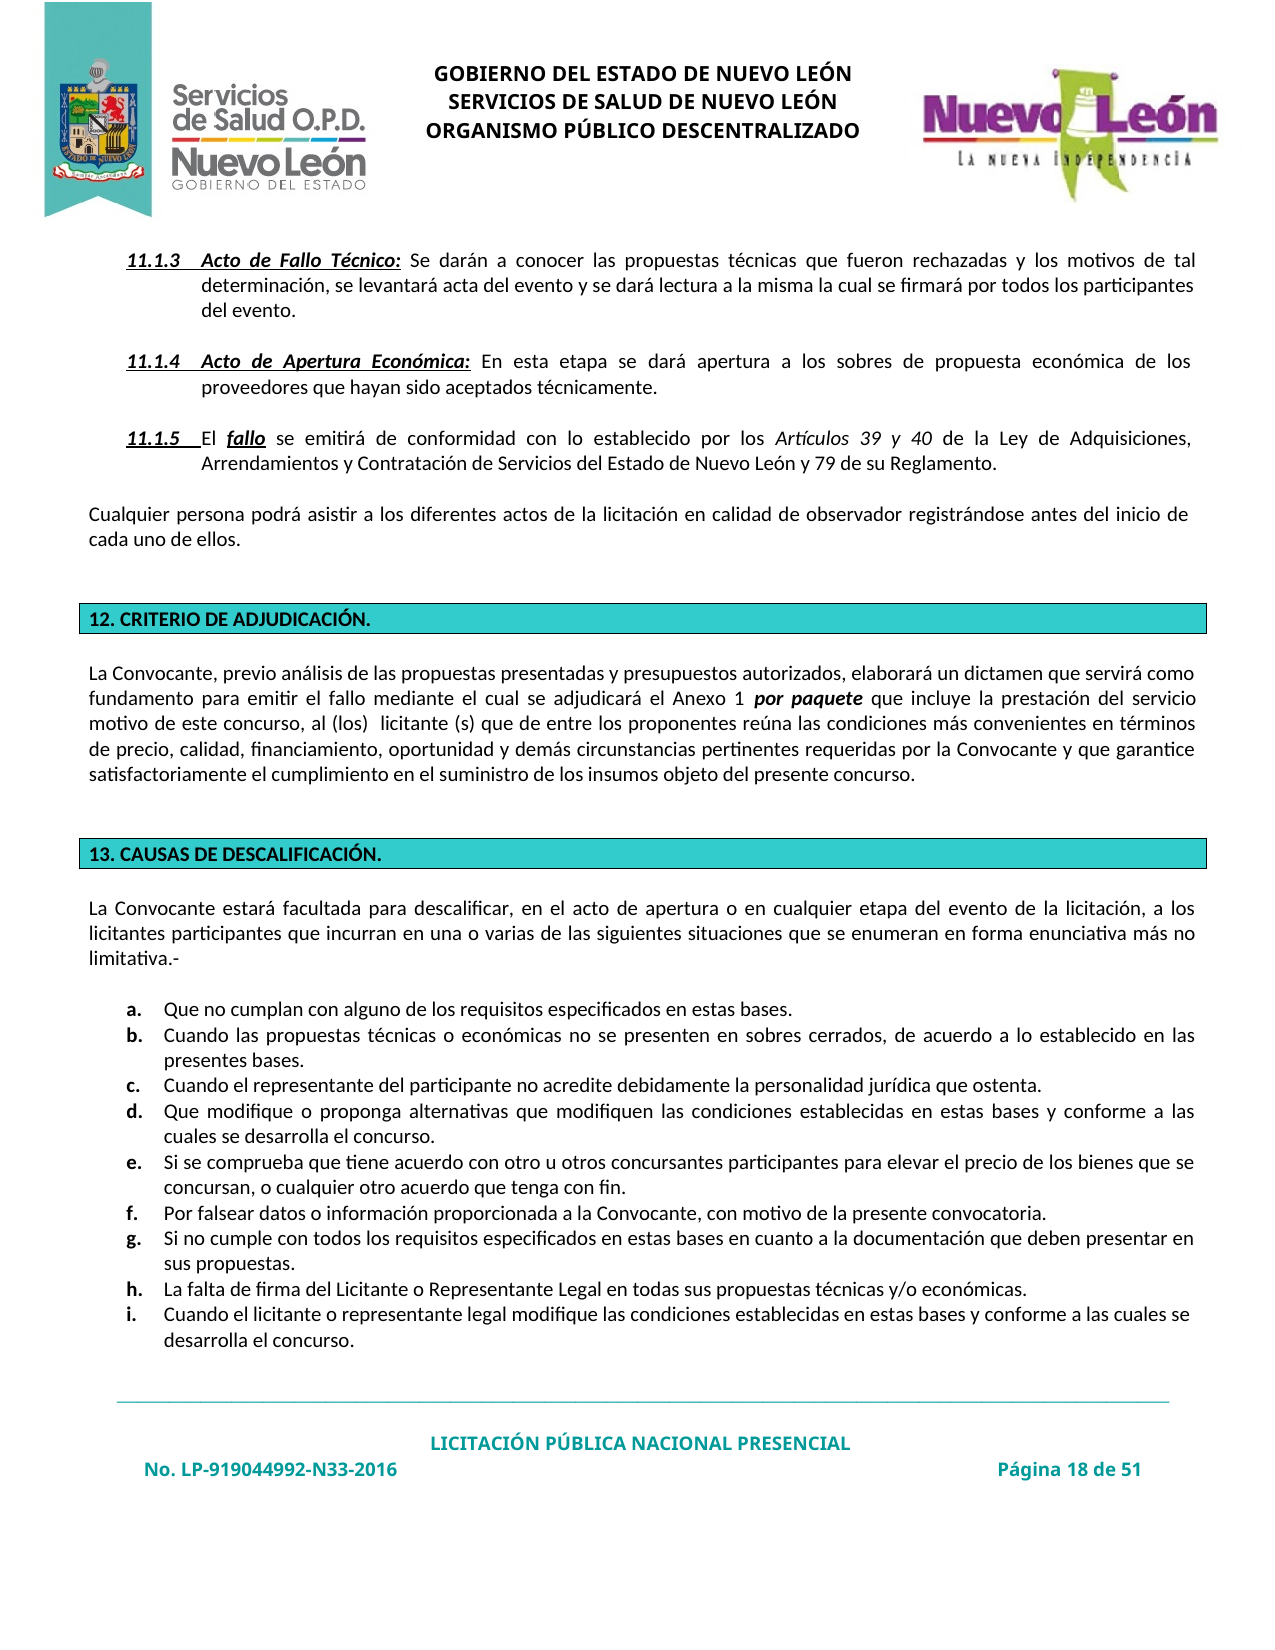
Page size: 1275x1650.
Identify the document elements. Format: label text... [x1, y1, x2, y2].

list Cuando el licitante o representante legal modifique las condiciones establecidas en estas bases y conforme a las cuales se desarrolla el concurso. [126, 1301, 1192, 1352]
list Si se comprueba que tiene acuerdo con otro u otros concursantes participantes para elevar el precio de los bienes que se concursan, o cualquier otro acuerdo que tenga con fin. [126, 1149, 1197, 1200]
list Que modifique o proponga alternativas que modifiquen las condiciones establecidas en estas bases y conforme a las cuales se desarrolla el concurso. [126, 1098, 1197, 1149]
list Por falsear datos o información proporcionada a la Convocante, con motivo de la presente convocatoria. [126, 1200, 1197, 1225]
list Cuando el representante del participante no acredite debidamente la personalidad jurídica que ostenta. [126, 1073, 1197, 1098]
list Acto de Fallo Técnico: Se darán a conocer las propuestas técnicas que fueron rechazadas y los motivos de tal determinación, se levantará acta del evento y se dará lectura a la misma la cual se firmará por todos los participantes del evento. [126, 247, 1197, 323]
list El fallo se emitirá de conformidad con lo establecido por los Artículos 39 y 40 de la Ley de Adquisiciones, Arrendamientos y Contratación de Servicios del Estado de Nuevo León y 79 de su Reglamento. [126, 425, 1192, 476]
list Acto de Apertura Económica: En esta etapa se dará apertura a los sobres de propuesta económica de los proveedores que hayan sido aceptados técnicamente. [126, 348, 1192, 399]
picture [15, 2, 1249, 229]
text 12. CRITERIO DE ADJUDICACIÓN. [80, 604, 1206, 633]
text La Convocante estará facultada para descalificar, en el acto de apertura o en cualquier etapa del evento de la licitación, a los licitantes participantes que incurran en una o varias de las siguientes situaciones que se enumeran en forma enunciativa más no limitativa.- [89, 895, 1197, 971]
list Si no cumple con todos los requisitos especificados en estas bases en cuanto a la documentación que deben presentar en sus propuestas. [126, 1225, 1197, 1276]
list Cuando las propuestas técnicas o económicas no se presenten en sobres cerrados, de acuerdo a lo establecido en las presentes bases. [126, 1022, 1197, 1073]
list La falta de firma del Licitante o Representante Legal en todas sus propuestas técnicas y/o económicas. [126, 1276, 1197, 1301]
text Cualquier persona podrá asistir a los diferentes actos de la licitación en calidad de observador registrándose antes del inicio de cada uno de ellos. [89, 501, 1192, 552]
list Que no cumplan con alguno de los requisitos especificados en estas bases. [126, 996, 1197, 1022]
text La Convocante, previo análisis de las propuestas presentadas y presupuestos autorizados, elaborará un dictamen que servirá como fundamento para emitir el fallo mediante el cual se adjudicará el Anexo 1 por paquete que incluye la prestación del servicio motivo de este concurso, al (los) licitante (s) que de entre los proponentes reúna las condiciones más convenientes en términos de precio, calidad, financiamiento, oportunidad y demás circunstancias pertinentes requeridas por la Convocante y que garantice satisfactoriamente el cumplimiento en el suministro de los insumos objeto del presente concurso. [89, 660, 1197, 787]
text 13. CAUSAS DE DESCALIFICACIÓN. [80, 839, 1206, 868]
